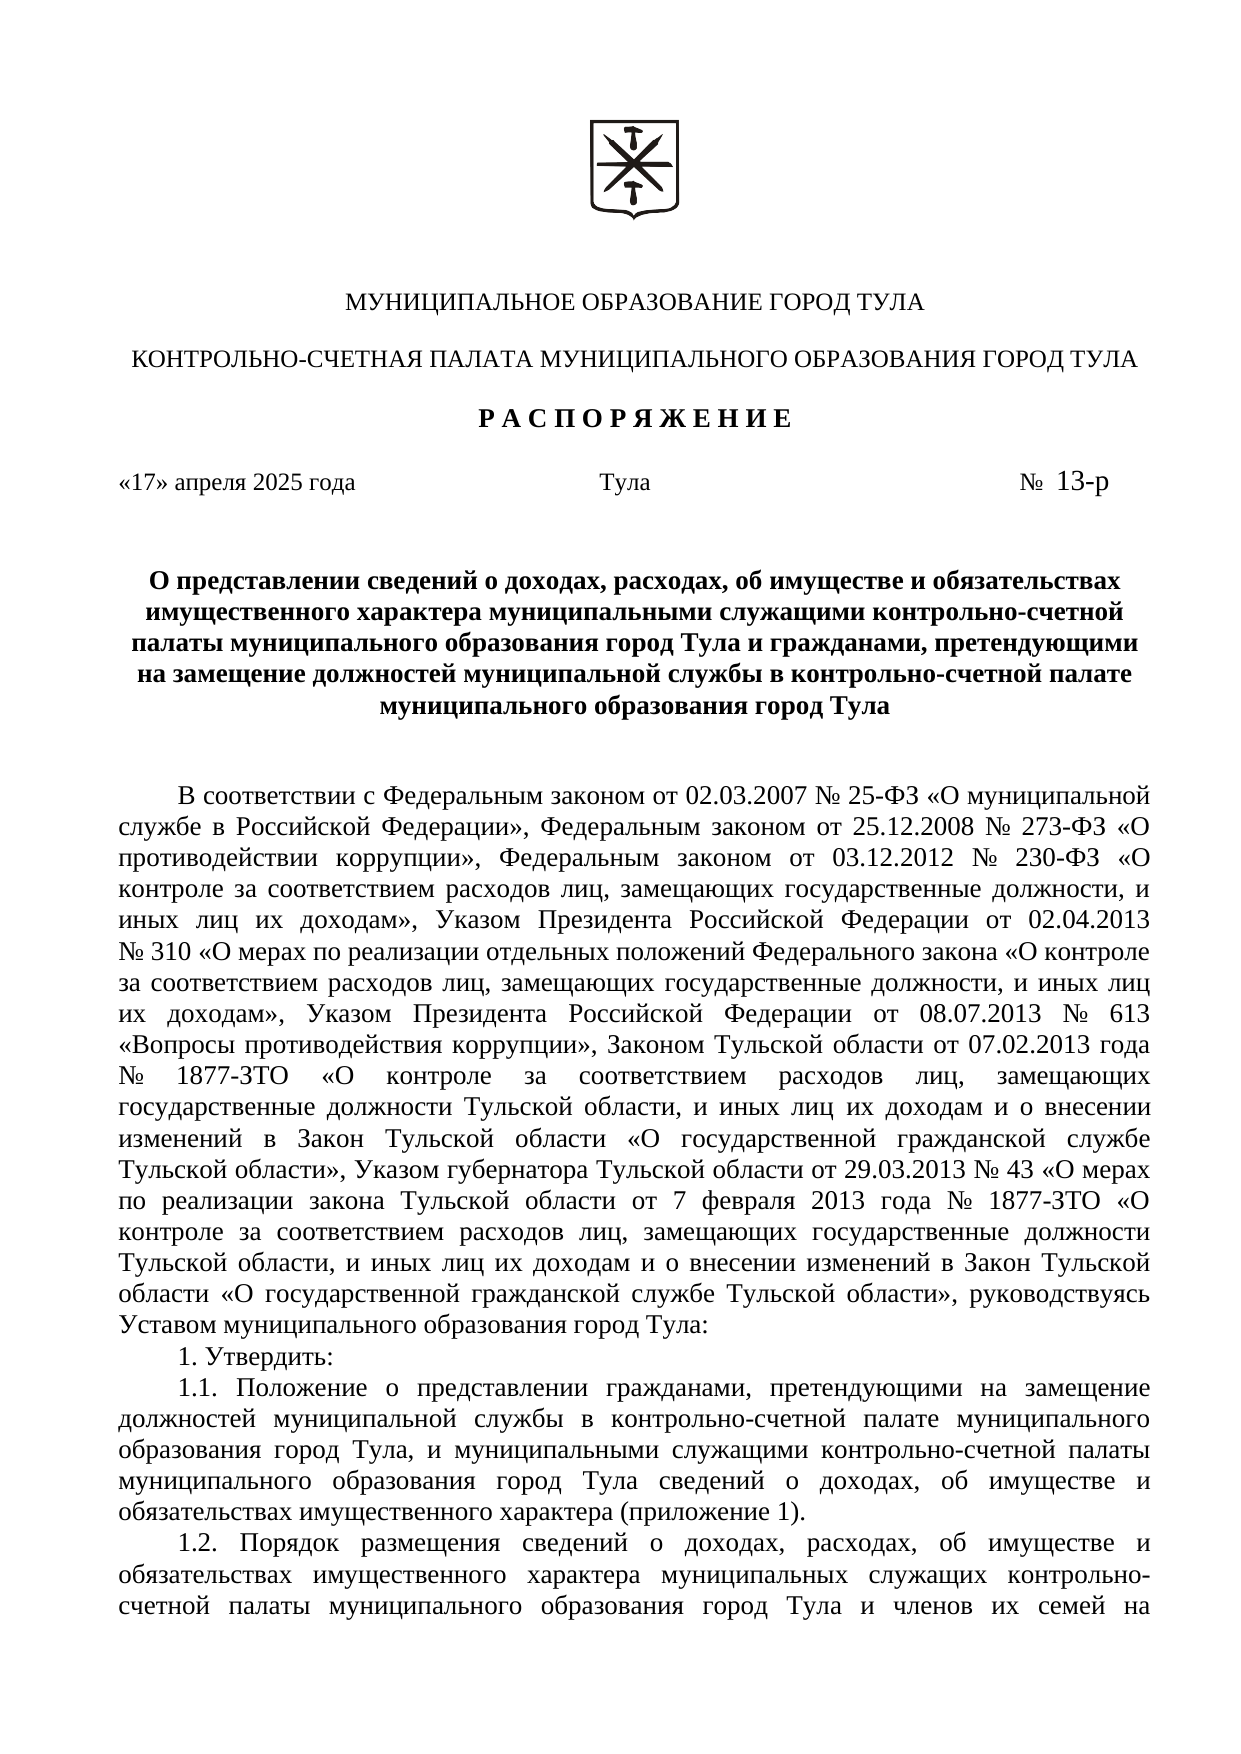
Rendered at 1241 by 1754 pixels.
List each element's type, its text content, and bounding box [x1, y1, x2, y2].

text КОНТРОЛЬНО-СЧЕТНАЯ ПАЛАТА МУНИЦИПАЛЬНОГО ОБРАЗОВАНИЯ ГОРОД ТУЛА [118, 344, 1152, 373]
picture [588, 118, 681, 223]
list 1. Утвердить: [118, 1340, 1152, 1371]
text «17» апреля 2025 года Тула № 13-р [118, 463, 1152, 497]
text МУНИЦИПАЛЬНОЕ ОБРАЗОВАНИЕ ГОРОД ТУЛА [118, 287, 1152, 316]
list 1.1. Положение о представлении гражданами, претендующими на замещение должностей муниципальной службы в контрольно-счетной палате муниципального образования город Тула, и муниципальными служащими контрольно-счетной палаты муниципального образования город Тула сведений о доходах, об имуществе и обязательствах имущественного характера (приложение 1). [118, 1371, 1152, 1527]
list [118, 1527, 1152, 1620]
text Р А С П О Р Я Ж Е Н И Е [118, 402, 1152, 433]
text В соответствии с Федеральным законом от 02.03.2007 № 25-ФЗ «О муниципальной службе в Российской Федерации», Федеральным законом от 25.12.2008 № 273-ФЗ «О противодействии коррупции», Федеральным законом от 03.12.2012 № 230-ФЗ «О контроле за соответствием расходов лиц, замещающих государственные должности, и иных лиц их доходам», Указом Президента Российской Федерации от 02.04.2013 № 310 «О мерах по реализации отдельных положений Федерального закона «О контроле за соответствием расходов лиц, замещающих государственные должности, и иных лиц их доходам», Указом Президента Российской Федерации от 08.07.2013 № 613 «Вопросы противодействия коррупции», Законом Тульской области от 07.02.2013 года № 1877-ЗТО «О контроле за соответствием расходов лиц, замещающих государственные должности Тульской области, и иных лиц их доходам и о внесении изменений в Закон Тульской области «О государственной гражданской службе Тульской области», Указом губернатора Тульской области от 29.03.2013 № 43 «О мерах по реализации закона Тульской области от 7 февраля 2013 года № 1877-ЗТО «О контроле за соответствием расходов лиц, замещающих государственные должности Тульской области, и иных лиц их доходам и о внесении изменений в Закон Тульской области «О государственной гражданской службе Тульской области», руководствуясь Уставом муниципального образования город Тула: [118, 779, 1152, 1340]
text О представлении сведений о доходах, расходах, об имуществе и обязательствах имущественного характера муниципальными служащими контрольно-счетной палаты муниципального образования город Тула и гражданами, претендующими на замещение должностей муниципальной службы в контрольно-счетной палате муниципального образования город Тула [118, 564, 1152, 720]
